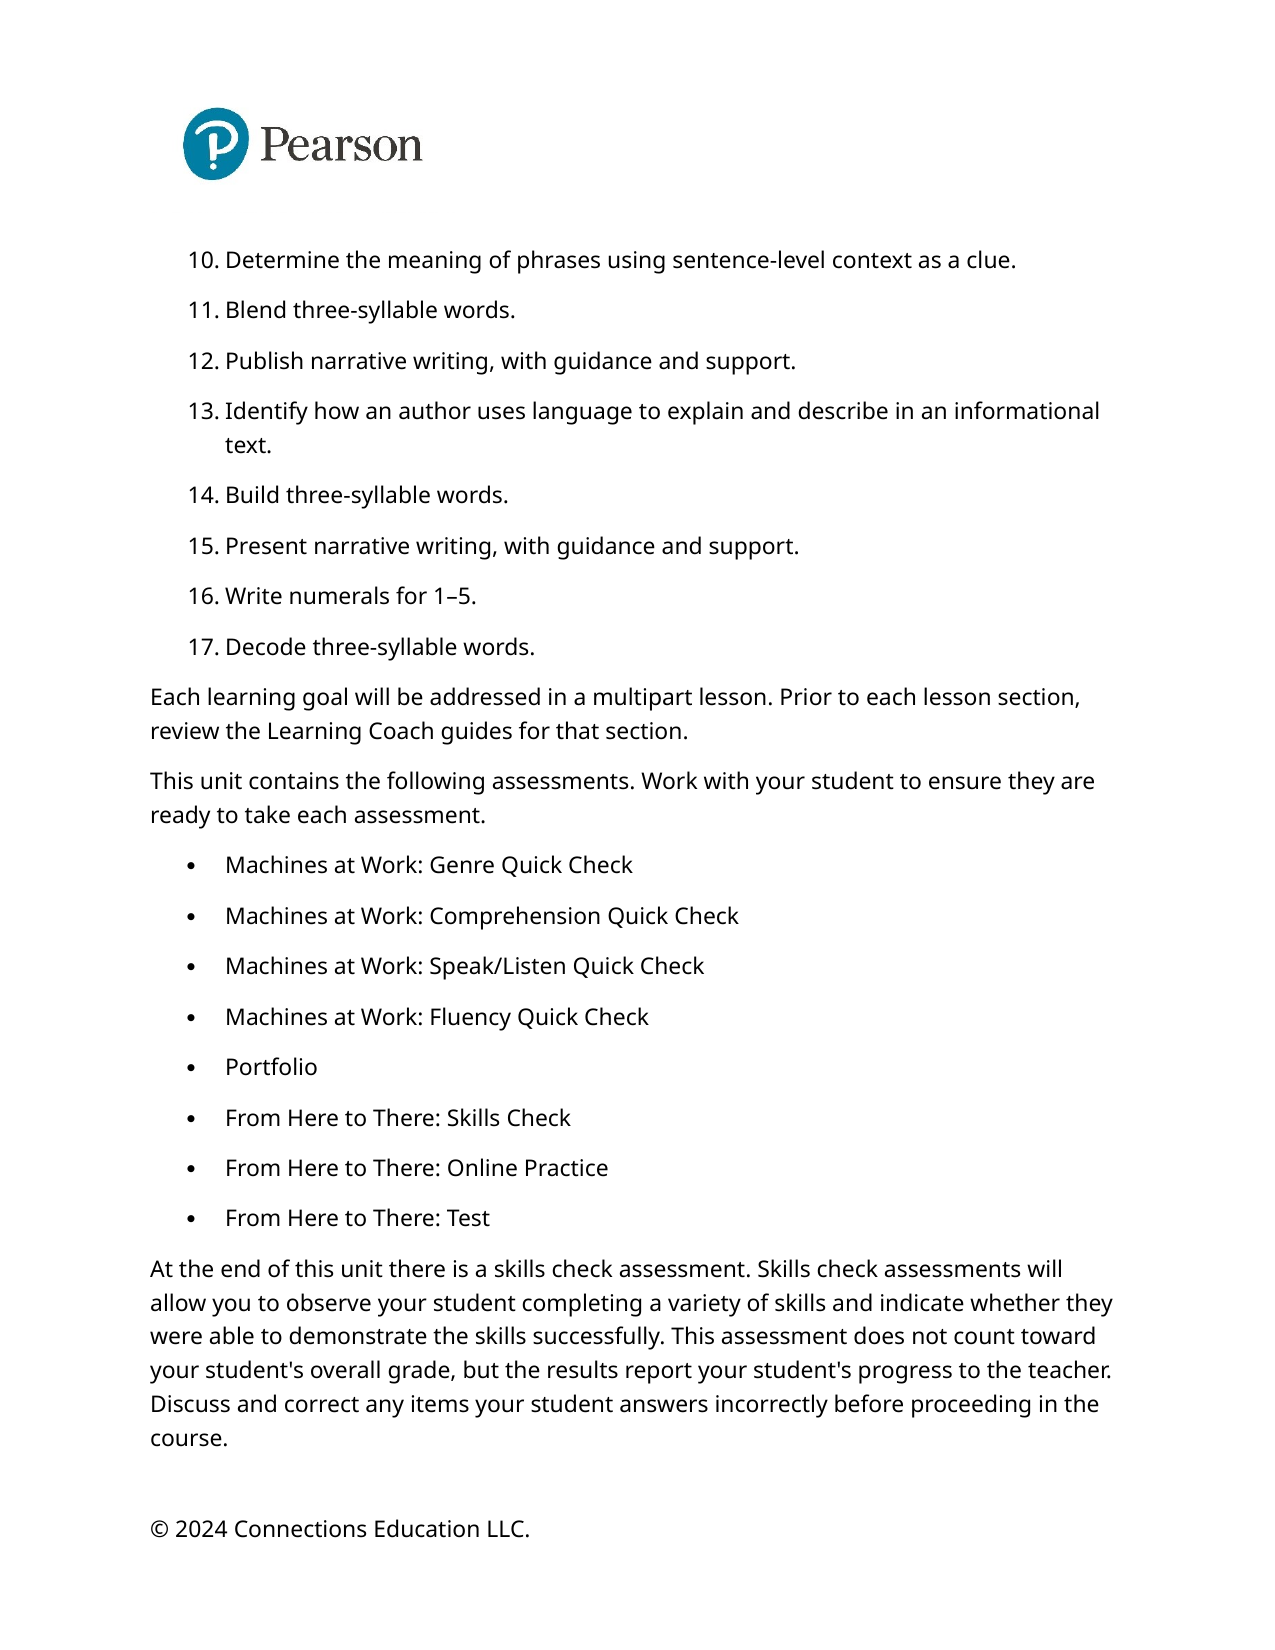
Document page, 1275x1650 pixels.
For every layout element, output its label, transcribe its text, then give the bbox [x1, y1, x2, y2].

list Machines at Work: Genre Quick Check [187, 849, 1125, 881]
list Publish narrative writing, with guidance and support. [187, 345, 1125, 376]
text Each learning goal will be addressed in a multipart lesson. Prior to each lesson section, review the Learning Coach guides for that section. [150, 681, 1125, 746]
list Present narrative writing, with guidance and support. [187, 530, 1125, 561]
list Identify how an author uses language to explain and describe in an informational text. [187, 395, 1125, 460]
list From Here to There: Test [187, 1202, 1125, 1233]
list From Here to There: Online Practice [187, 1152, 1125, 1183]
list Machines at Work: Comprehension Quick Check [187, 900, 1125, 931]
list Portfolio [187, 1051, 1125, 1082]
list Machines at Work: Fluency Quick Check [187, 1001, 1125, 1032]
text This unit contains the following assessments. Work with your student to ensure they are ready to take each assessment. [150, 765, 1125, 830]
picture [150, 75, 455, 213]
list Determine the meaning of phrases using sentence-level context as a clue. [187, 244, 1125, 275]
list Write numerals for 1–5. [187, 580, 1125, 611]
list Blend three-syllable words. [187, 294, 1125, 326]
list Machines at Work: Speak/Listen Quick Check [187, 950, 1125, 981]
list Build three-syllable words. [187, 479, 1125, 511]
list From Here to There: Skills Check [187, 1101, 1125, 1133]
text At the end of this unit there is a skills check assessment. Skills check assessments will allow you to observe your student completing a variety of skills and indicate whether they were able to demonstrate the skills successfully. This assessment does not count toward your student's overall grade, but the results report your student's progress to the teacher. Discuss and correct any items your student answers incorrectly before proceeding in the course. [150, 1253, 1125, 1453]
list Decode three-syllable words. [187, 631, 1125, 662]
